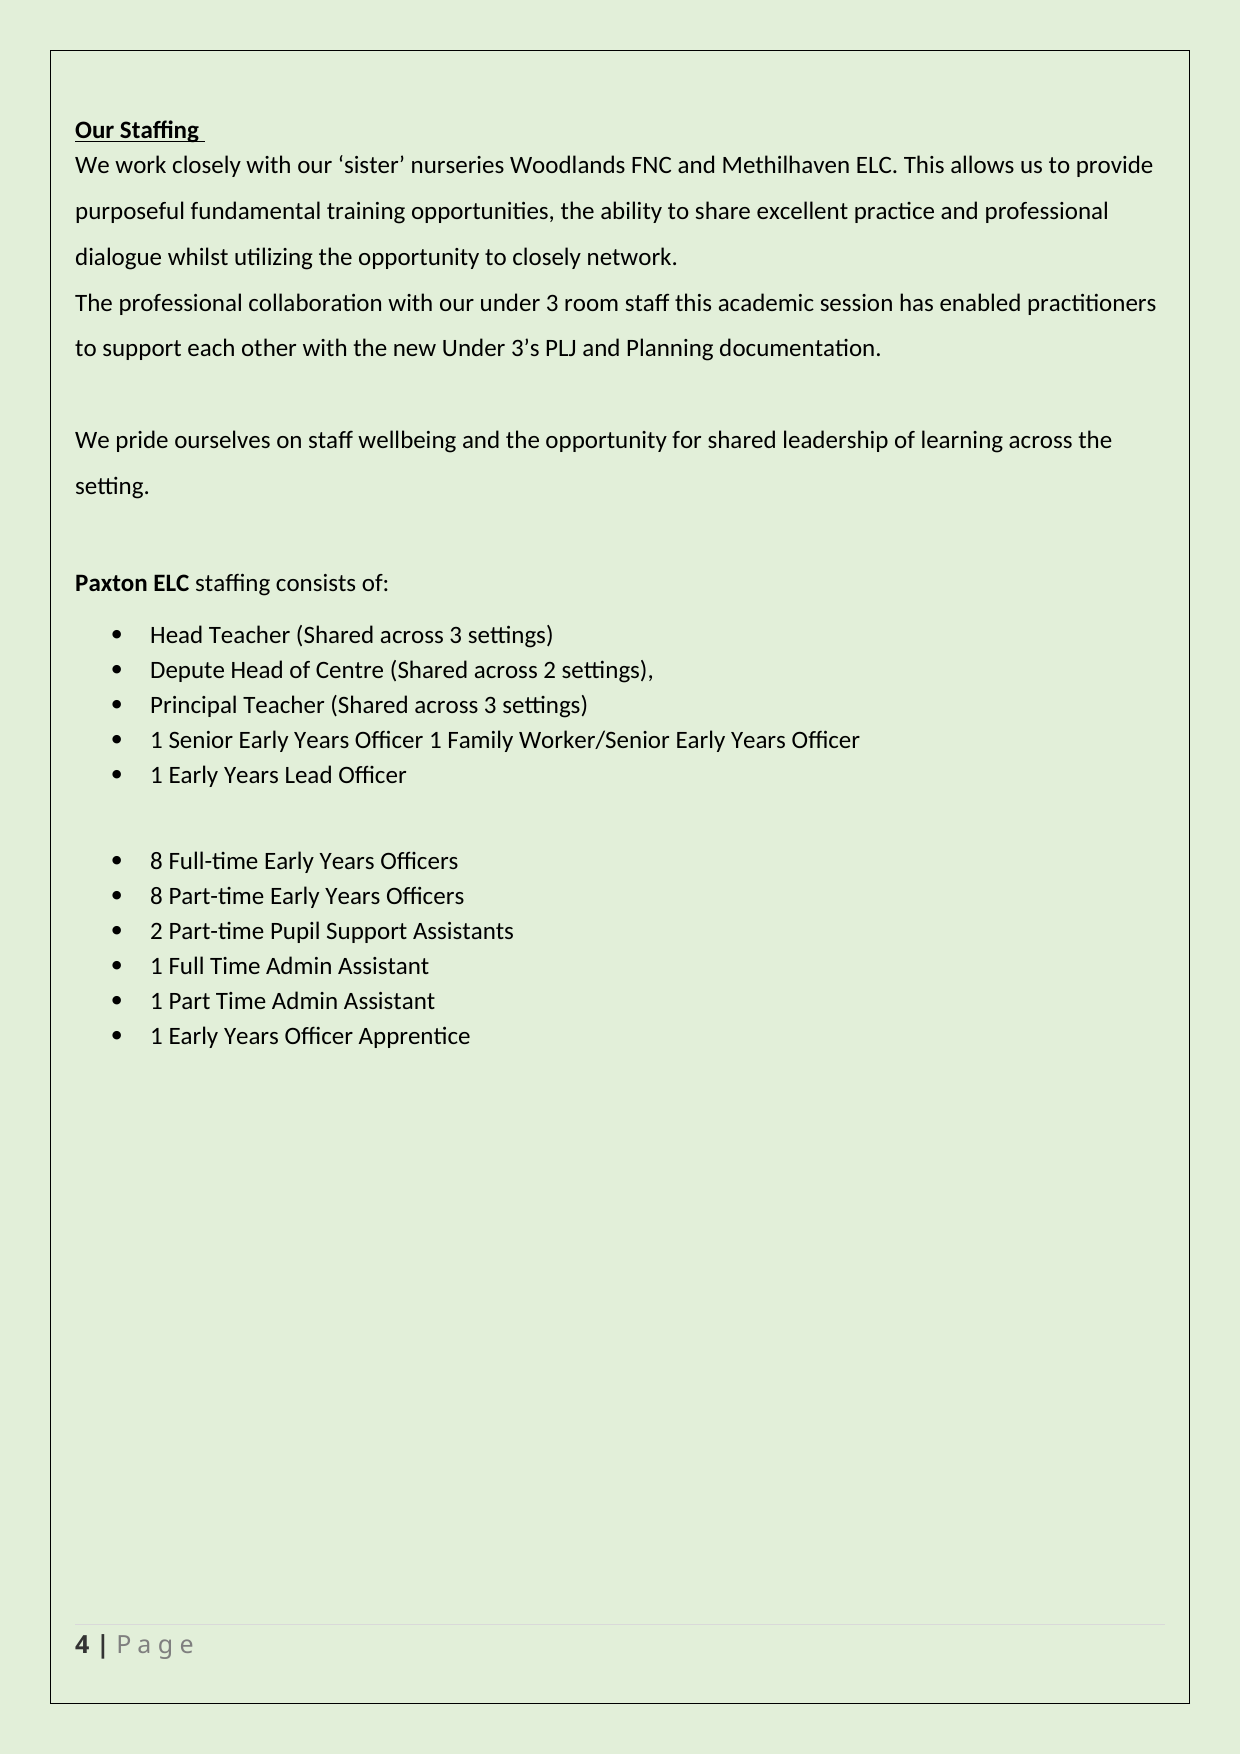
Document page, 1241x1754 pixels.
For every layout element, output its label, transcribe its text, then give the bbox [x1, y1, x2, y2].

list 1 Early Years Lead Officer [112, 759, 1165, 789]
list 8 Part-time Early Years Officers [112, 881, 1165, 911]
list Head Teacher (Shared across 3 settings) [112, 619, 1165, 649]
list 2 Part-time Pupil Support Assistants [112, 916, 1165, 946]
text Our Staffing [75, 115, 1165, 145]
list Depute Head of Centre (Shared across 2 settings), [112, 654, 1165, 684]
list 1 Early Years Officer Apprentice [112, 1021, 1165, 1051]
list Principal Teacher (Shared across 3 settings) [112, 689, 1165, 719]
text The professional collaboration with our under 3 room staff this academic session has enabled practitioners to support each other with the new Under 3’s PLJ and Planning documentation. [75, 287, 1165, 363]
text We pride ourselves on staff wellbeing and the opportunity for shared leadership of learning across the setting. [75, 424, 1165, 500]
list 1 Full Time Admin Assistant [112, 951, 1165, 981]
text We work closely with our ‘sister’ nurseries Woodlands FNC and Methilhaven ELC. This allows us to provide purposeful fundamental training opportunities, the ability to share excellent practice and professional dialogue whilst utilizing the opportunity to closely network. [75, 150, 1165, 272]
text Paxton ELC staffing consists of: [75, 567, 1165, 598]
list 1 Part Time Admin Assistant [112, 986, 1165, 1016]
list 8 Full-time Early Years Officers [112, 846, 1165, 876]
list 1 Senior Early Years Officer 1 Family Worker/Senior Early Years Officer [112, 724, 1165, 754]
